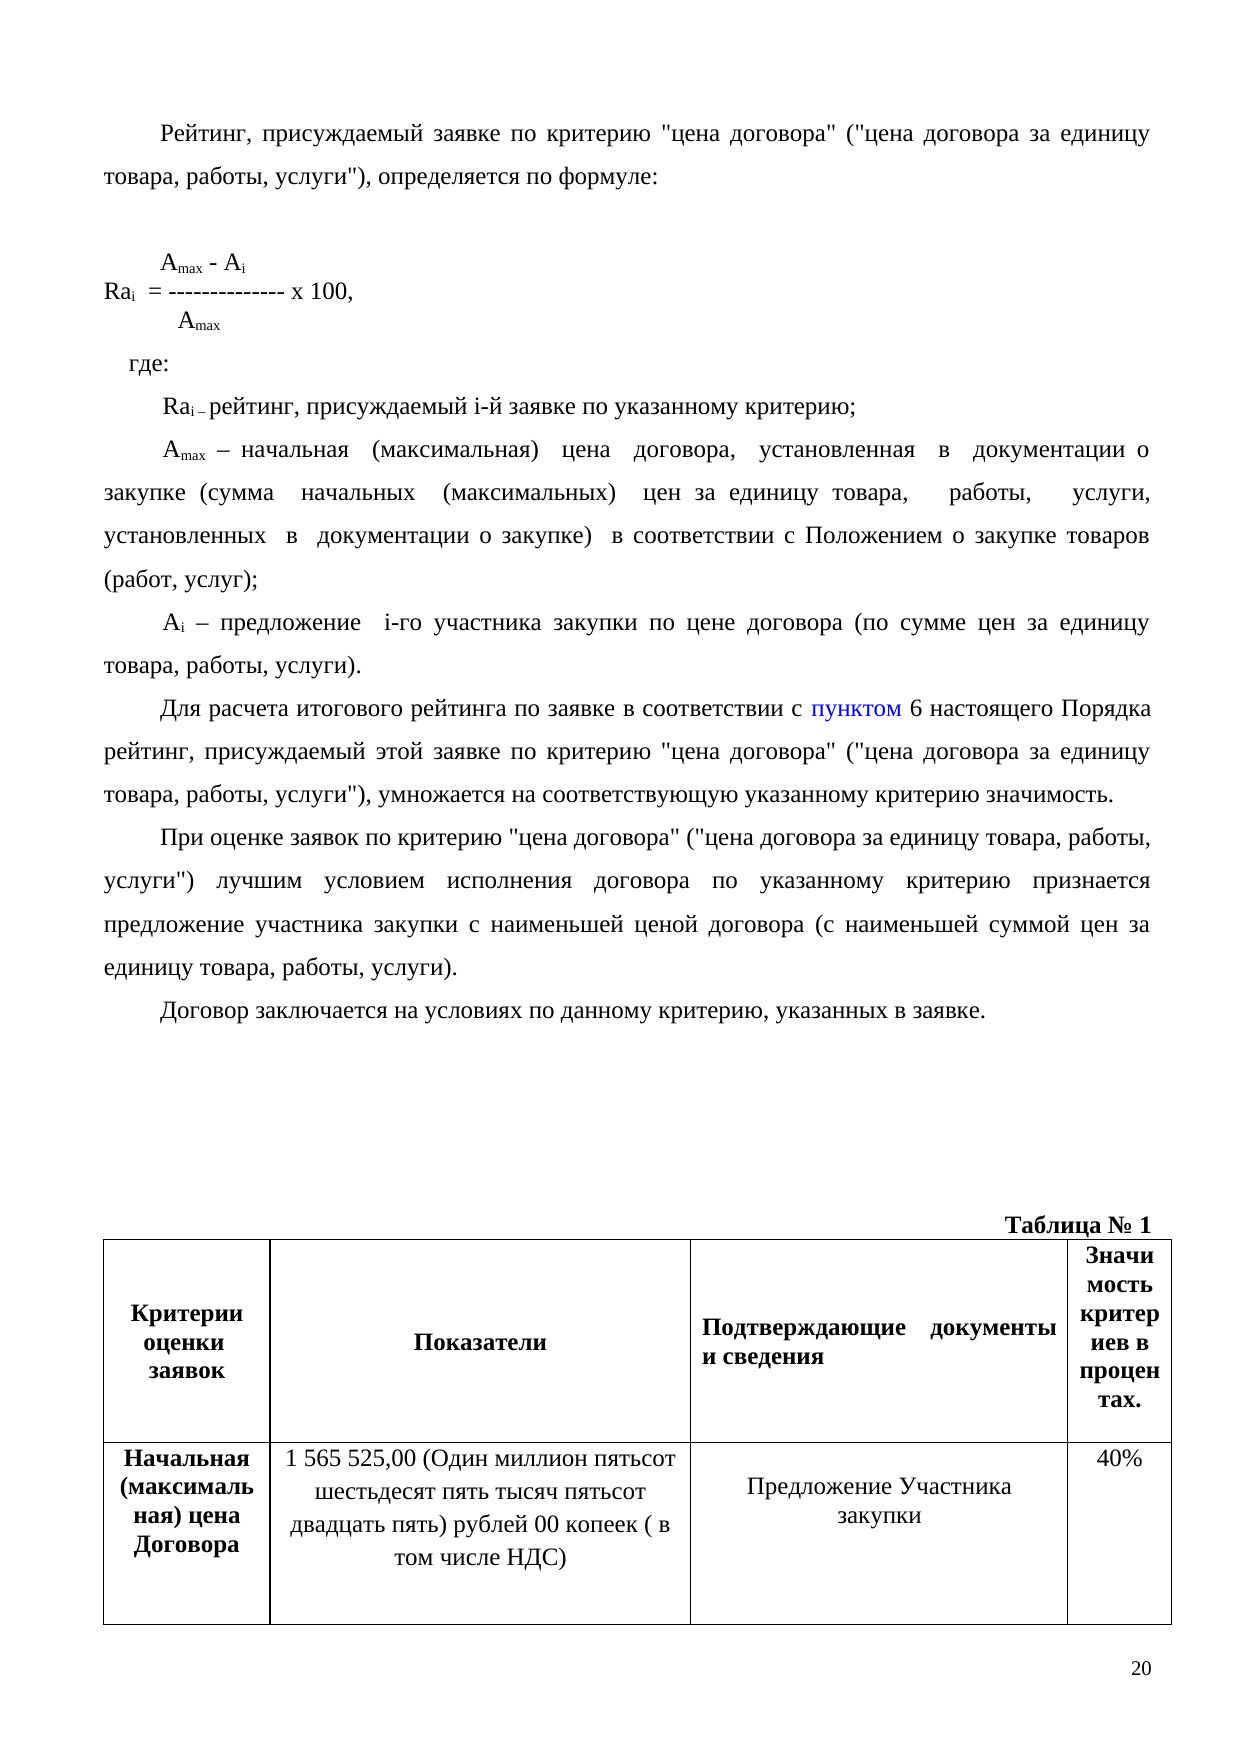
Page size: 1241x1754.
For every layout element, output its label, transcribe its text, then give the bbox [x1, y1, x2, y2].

text Рейтинг, присуждаемый заявке по критерию "цена договора" ("цена договора за единицу товара, работы, услуги"), определяется по формуле: [103, 118, 1152, 190]
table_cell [271, 1443, 690, 1624]
table_cell Предложение Участника закупки [691, 1443, 1067, 1624]
table_header Подтверждающие документы и сведения [691, 1240, 1067, 1442]
text Таблица № 1 [103, 1211, 1152, 1239]
text Amax - Ai [103, 247, 1152, 276]
text Для расчета итогового рейтинга по заявке в соответствии с пунктом 6 настоящего Порядка рейтинг, присуждаемый этой заявке по критерию "цена договора" ("цена договора за единицу товара, работы, услуги"), умножается на соответствующую указанному критерию значимость. [103, 693, 1152, 808]
table_header Критерии оценки заявок [104, 1240, 269, 1442]
table_cell 40% [1068, 1443, 1171, 1624]
text Amax – начальная (максимальная) цена договора, установленная в документации о закупке (сумма начальных (максимальных) цен за единицу товара, работы, услуги, установленных в документации о закупке) в соответствии с Положением о закупке товаров (работ, услуг); [103, 434, 1152, 592]
table_header Значимость критериев в процентах. [1068, 1240, 1171, 1442]
text Rai – рейтинг, присуждаемый i-й заявке по указанному критерию; [103, 391, 1152, 420]
text где: [103, 348, 1152, 377]
text Договор заключается на условиях по данному критерию, указанных в заявке. [103, 995, 1152, 1024]
text Ai – предложение i-го участника закупки по цене договора (по сумме цен за единицу товара, работы, услуги). [103, 607, 1152, 679]
text Amax [103, 305, 1152, 334]
table_header Показатели [271, 1240, 690, 1442]
text Rai = -------------- x 100, [103, 276, 1152, 305]
table_cell Начальная (максимальная) цена Договора [104, 1443, 269, 1624]
text При оценке заявок по критерию "цена договора" ("цена договора за единицу товара, работы, услуги") лучшим условием исполнения договора по указанному критерию признается предложение участника закупки с наименьшей ценой договора (с наименьшей суммой цен за единицу товара, работы, услуги). [103, 822, 1152, 981]
